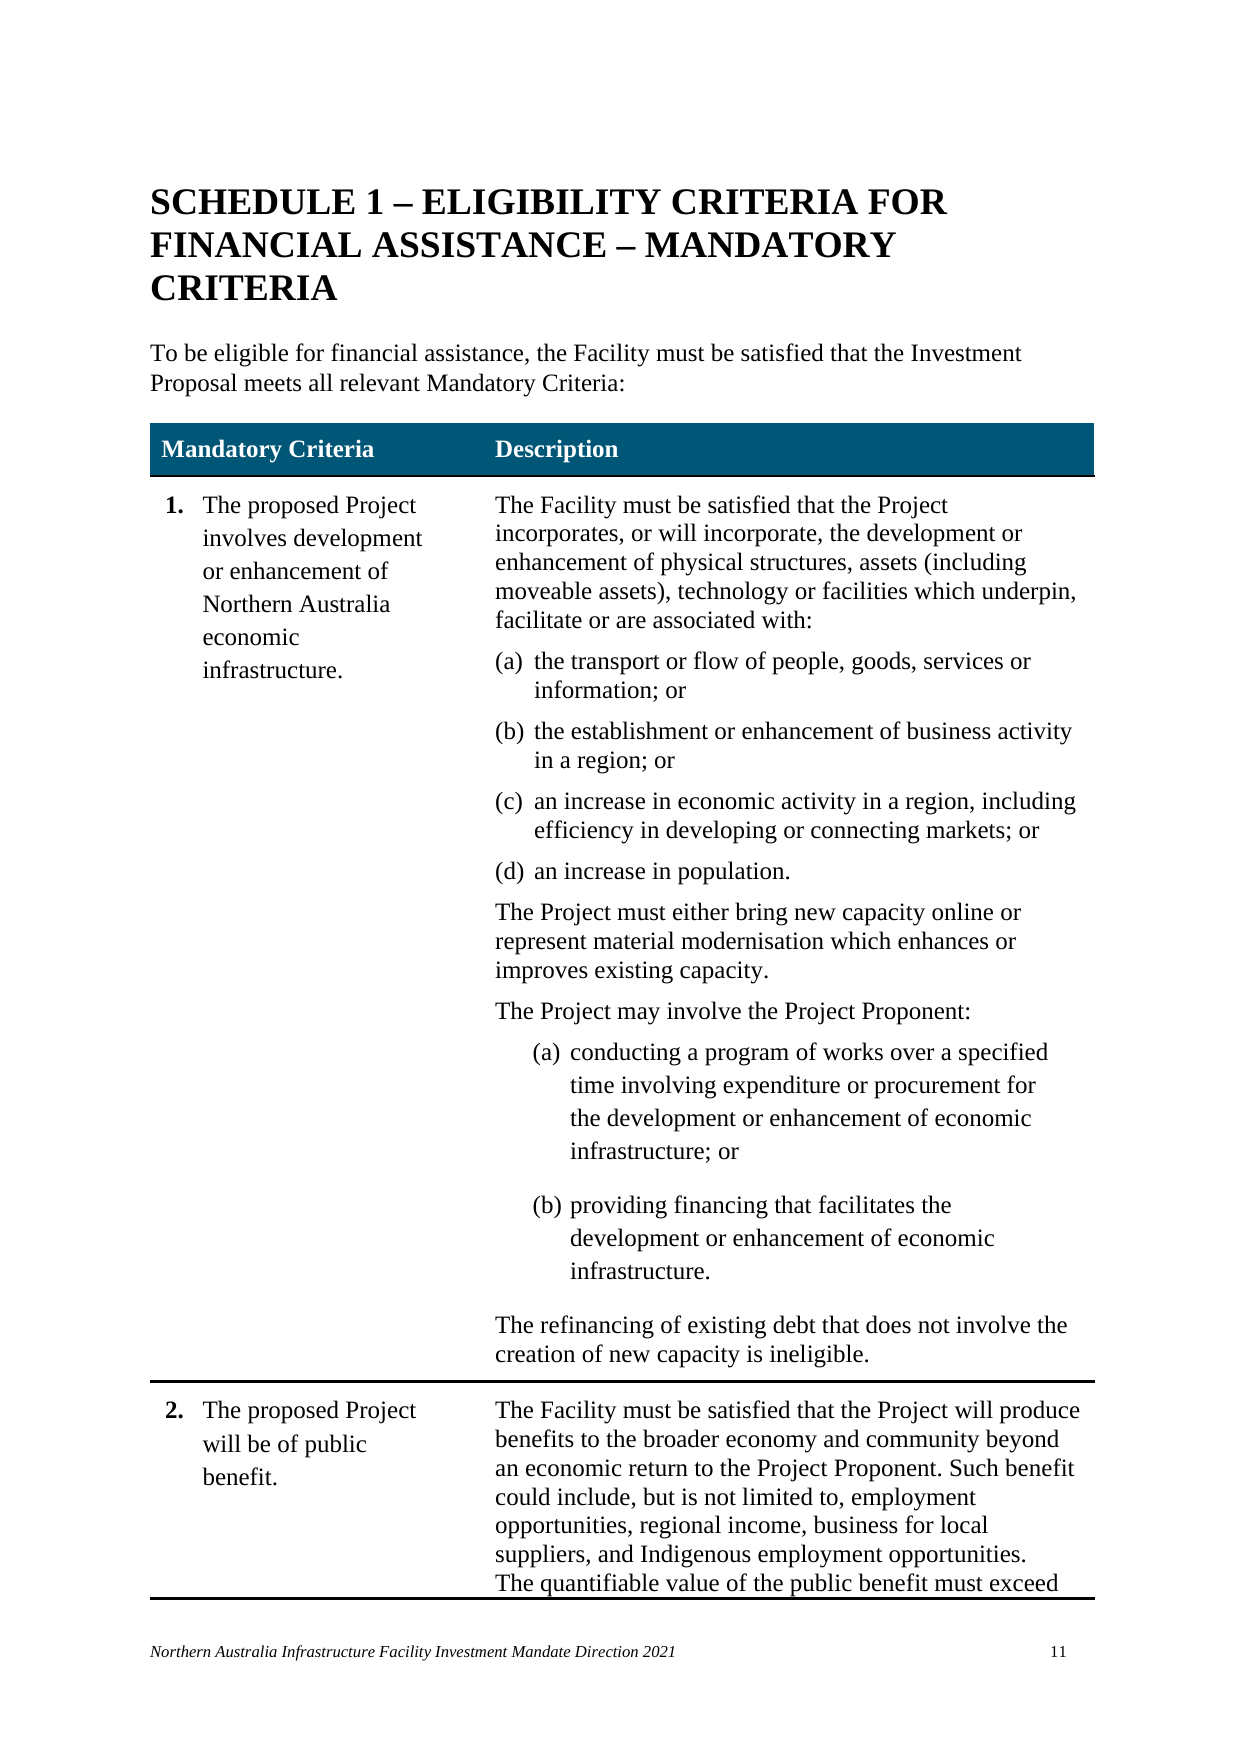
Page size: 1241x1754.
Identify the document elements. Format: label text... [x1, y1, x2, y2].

text SCHEDULE 1 – ELIGIBILITY CRITERIA FOR FINANCIAL ASSISTANCE – MANDATORY CRITERIA [150, 179, 1090, 308]
table_cell The Facility must be satisfied that the Project incorporates, or will incorporate, the development or enhancement of physical structures, assets (including moveable assets), technology or facilities which underpin, facilitate or are associated with: (a) the transport or flow of people, goods, services or information; or (b) the establishment or enhancement of business activity in a region; or (c) an increase in economic activity in a region, including efficiency in developing or connecting markets; or (d) an increase in population. The Project must either bring new capacity online or represent material modernisation which enhances or improves existing capacity. The Project may involve the Project Proponent: conducting a program of works over a specified time involving expenditure or procurement for the development or enhancement of economic infrastructure; or providing financing that facilitates the development or enhancement of economic infrastructure. The refinancing of existing debt that does not involve the creation of new capacity is ineligible. [484, 477, 1094, 1380]
table_header Mandatory Criteria [150, 423, 484, 475]
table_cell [150, 1383, 484, 1597]
table_header Description [484, 423, 1094, 475]
table_cell The proposed Project involves development or enhancement of Northern Australia economic infrastructure. [150, 477, 484, 1380]
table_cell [484, 1383, 1094, 1597]
text To be eligible for financial assistance, the Facility must be satisfied that the Investment Proposal meets all relevant Mandatory Criteria: [150, 338, 1090, 397]
